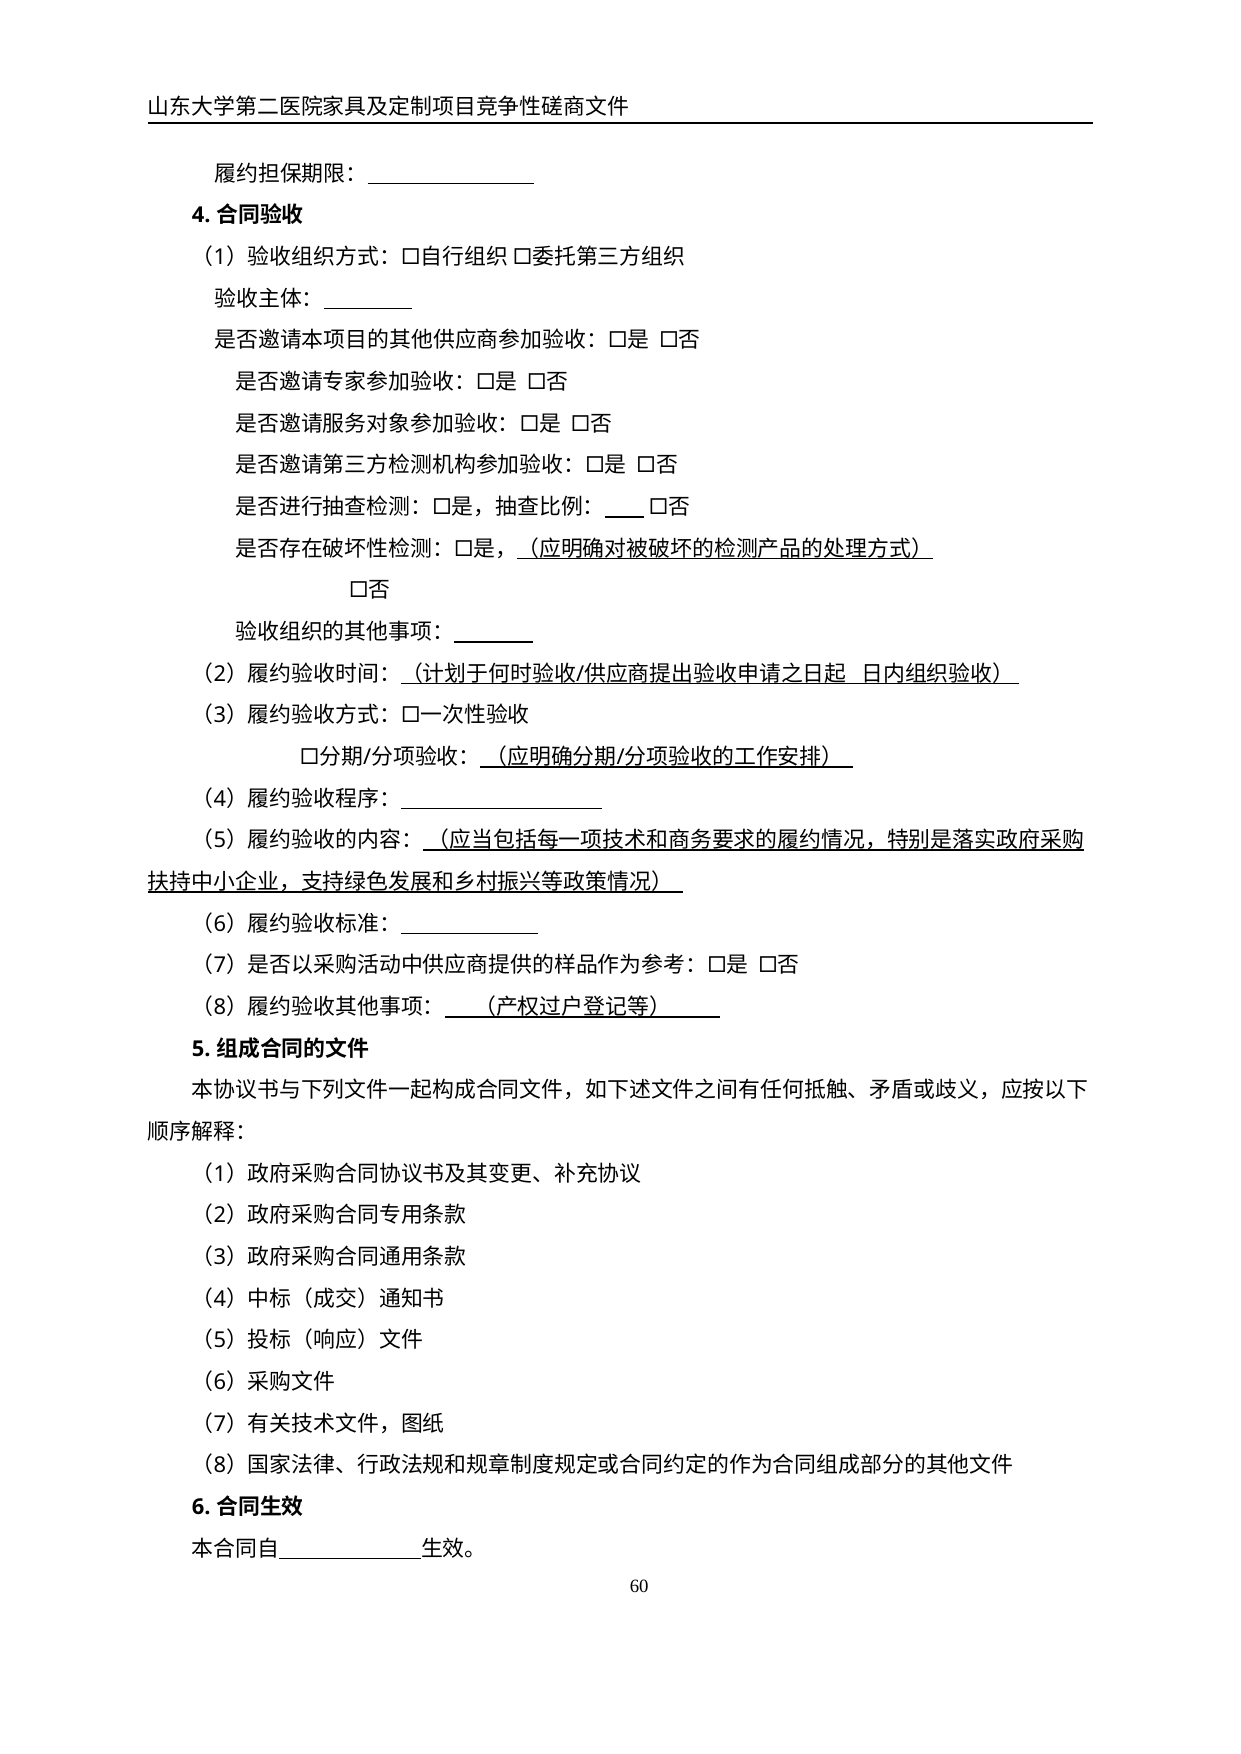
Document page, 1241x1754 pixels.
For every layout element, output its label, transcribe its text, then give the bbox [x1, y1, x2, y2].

text 验收组织的其他事项： [148, 606, 1093, 648]
text （7）有关技术文件，图纸 [148, 1398, 1093, 1439]
text （1）政府采购合同协议书及其变更、补充协议 [148, 1148, 1093, 1189]
text 是否邀请专家参加验收：是 否 [148, 356, 1093, 398]
text （4）履约验收程序： [148, 773, 1093, 814]
text （8）履约验收其他事项： （产权过户登记等） [148, 981, 1093, 1023]
text 是否存在破坏性检测：是，（应明确对被破坏的检测产品的处理方式） [148, 523, 1093, 564]
text 否 [148, 564, 1093, 606]
text （7）是否以采购活动中供应商提供的样品作为参考：是 否 [148, 939, 1093, 981]
text 是否邀请本项目的其他供应商参加验收：是 否 [148, 314, 1093, 356]
text （5）履约验收的内容： （应当包括每一项技术和商务要求的履约情况，特别是落实政府采购扶持中小企业，支持绿色发展和乡村振兴等政策情况） [148, 814, 1093, 898]
list 组成合同的文件 [148, 1023, 1093, 1064]
list 验收组织方式：自行组织 委托第三方组织 [148, 231, 1093, 273]
text 验收主体： [148, 273, 1093, 314]
text 分期/分项验收： （应明确分期/分项验收的工作安排） [148, 731, 1093, 773]
text （6）采购文件 [148, 1356, 1093, 1398]
text （3）履约验收方式：一次性验收 [148, 689, 1093, 731]
text （2）政府采购合同专用条款 [148, 1189, 1093, 1231]
text 本合同自 生效。 [148, 1523, 1093, 1564]
text （5）投标（响应）文件 [148, 1314, 1093, 1356]
text 是否进行抽查检测：是，抽查比例： 否 [148, 481, 1093, 523]
list 合同生效 [148, 1481, 1093, 1523]
text （4）中标（成交）通知书 [148, 1273, 1093, 1314]
text （2）履约验收时间：（计划于何时验收/供应商提出验收申请之日起 日内组织验收） [148, 648, 1093, 689]
text 履约担保期限： [148, 148, 1093, 189]
text （6）履约验收标准： [148, 898, 1093, 939]
text （8）国家法律、行政法规和规章制度规定或合同约定的作为合同组成部分的其他文件 [148, 1439, 1093, 1481]
list 合同验收 [148, 189, 1093, 231]
text 是否邀请服务对象参加验收：是 否 [148, 398, 1093, 439]
text 本协议书与下列文件一起构成合同文件，如下述文件之间有任何抵触、矛盾或歧义，应按以下顺序解释： [148, 1064, 1093, 1148]
text （3）政府采购合同通用条款 [148, 1231, 1093, 1273]
text 是否邀请第三方检测机构参加验收：是 否 [148, 439, 1093, 481]
